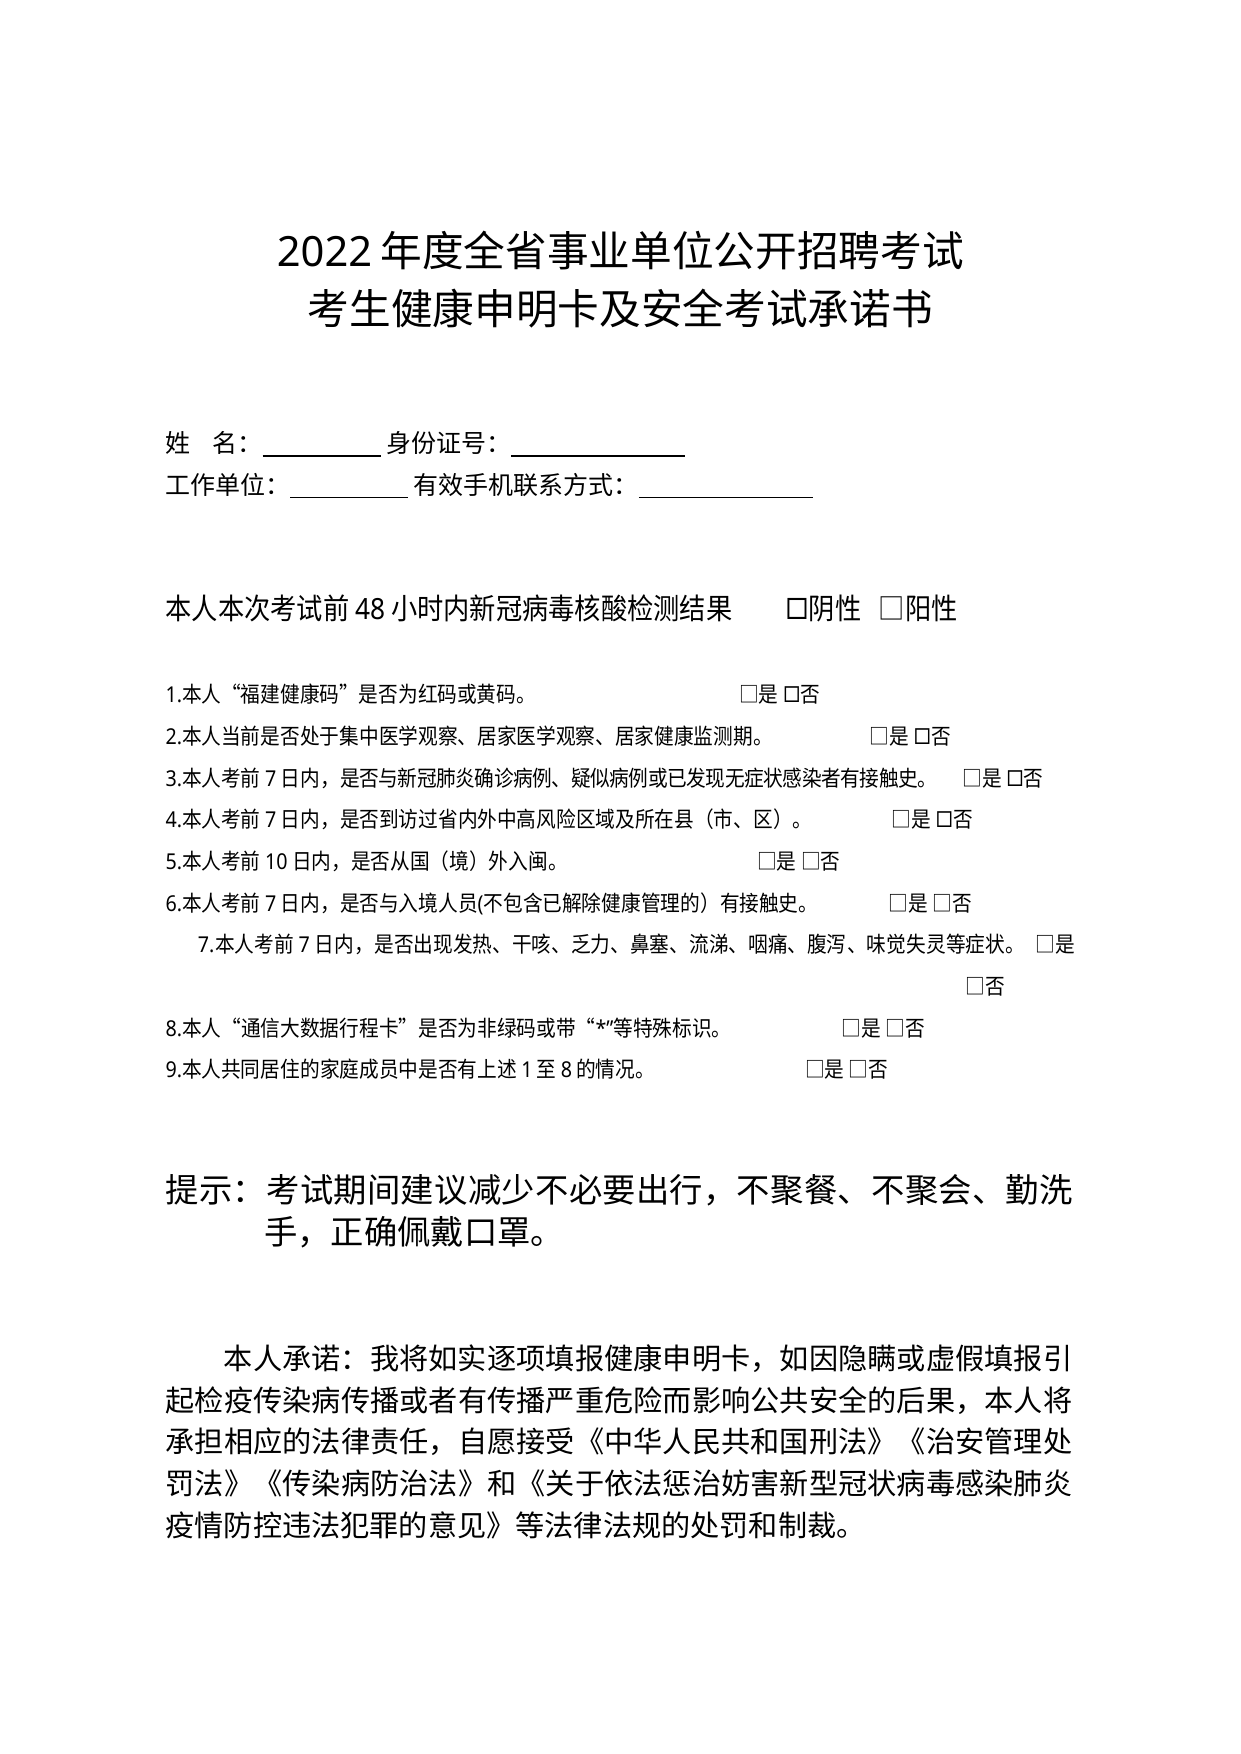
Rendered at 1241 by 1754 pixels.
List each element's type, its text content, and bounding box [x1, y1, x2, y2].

text 提示：考试期间建议减少不必要出行，不聚餐、不聚会、勤洗手，正确佩戴口罩。 [165, 1169, 1075, 1253]
text 8.本人“通信大数据行程卡”是否为非绿码或带“*”等特殊标识。 □是 □否 [165, 1003, 1075, 1044]
text 本人承诺：我将如实逐项填报健康申明卡，如因隐瞒或虚假填报引起检疫传染病传播或者有传播严重危险而影响公共安全的后果，本人将承担相应的法律责任，自愿接受《中华人民共和国刑法》《治安管理处罚法》《传染病防治法》和《关于依法惩治妨害新型冠状病毒感染肺炎疫情防控违法犯罪的意见》等法律法规的处罚和制裁。 [165, 1336, 1075, 1544]
text 本人本次考试前48小时内新冠病毒核酸检测结果 阴性 □阳性 [165, 586, 1075, 628]
text 3.本人考前7日内，是否与新冠肺炎确诊病例、疑似病例或已发现无症状感染者有接触史。 □是 否 [165, 753, 1075, 794]
text 4.本人考前7日内，是否到访过省内外中高风险区域及所在县（市、区）。 □是 否 [165, 794, 1075, 836]
text 9.本人共同居住的家庭成员中是否有上述1至8的情况。 □是 □否 [165, 1044, 1075, 1086]
text 考生健康申明卡及安全考试承诺书 [165, 278, 1075, 336]
text 5.本人考前10日内，是否从国（境）外入闽。 □是 □否 [165, 836, 1075, 878]
text 2022年度全省事业单位公开招聘考试 [165, 219, 1075, 278]
text 1.本人“福建健康码”是否为红码或黄码。 □是 否 [165, 669, 1075, 711]
text 7.本人考前7日内，是否出现发热、干咳、乏力、鼻塞、流涕、咽痛、腹泻、味觉失灵等症状。 □是 □否 [198, 919, 1075, 1003]
text 工作单位： 有效手机联系方式： [165, 461, 1075, 503]
list 2.本人当前是否处于集中医学观察、居家医学观察、居家健康监测期。 □是 否 [165, 711, 1075, 753]
text 6.本人考前7日内，是否与入境人员(不包含已解除健康管理的）有接触史。 □是 □否 [165, 878, 1075, 919]
text 姓 名： 身份证号： [165, 419, 1075, 461]
